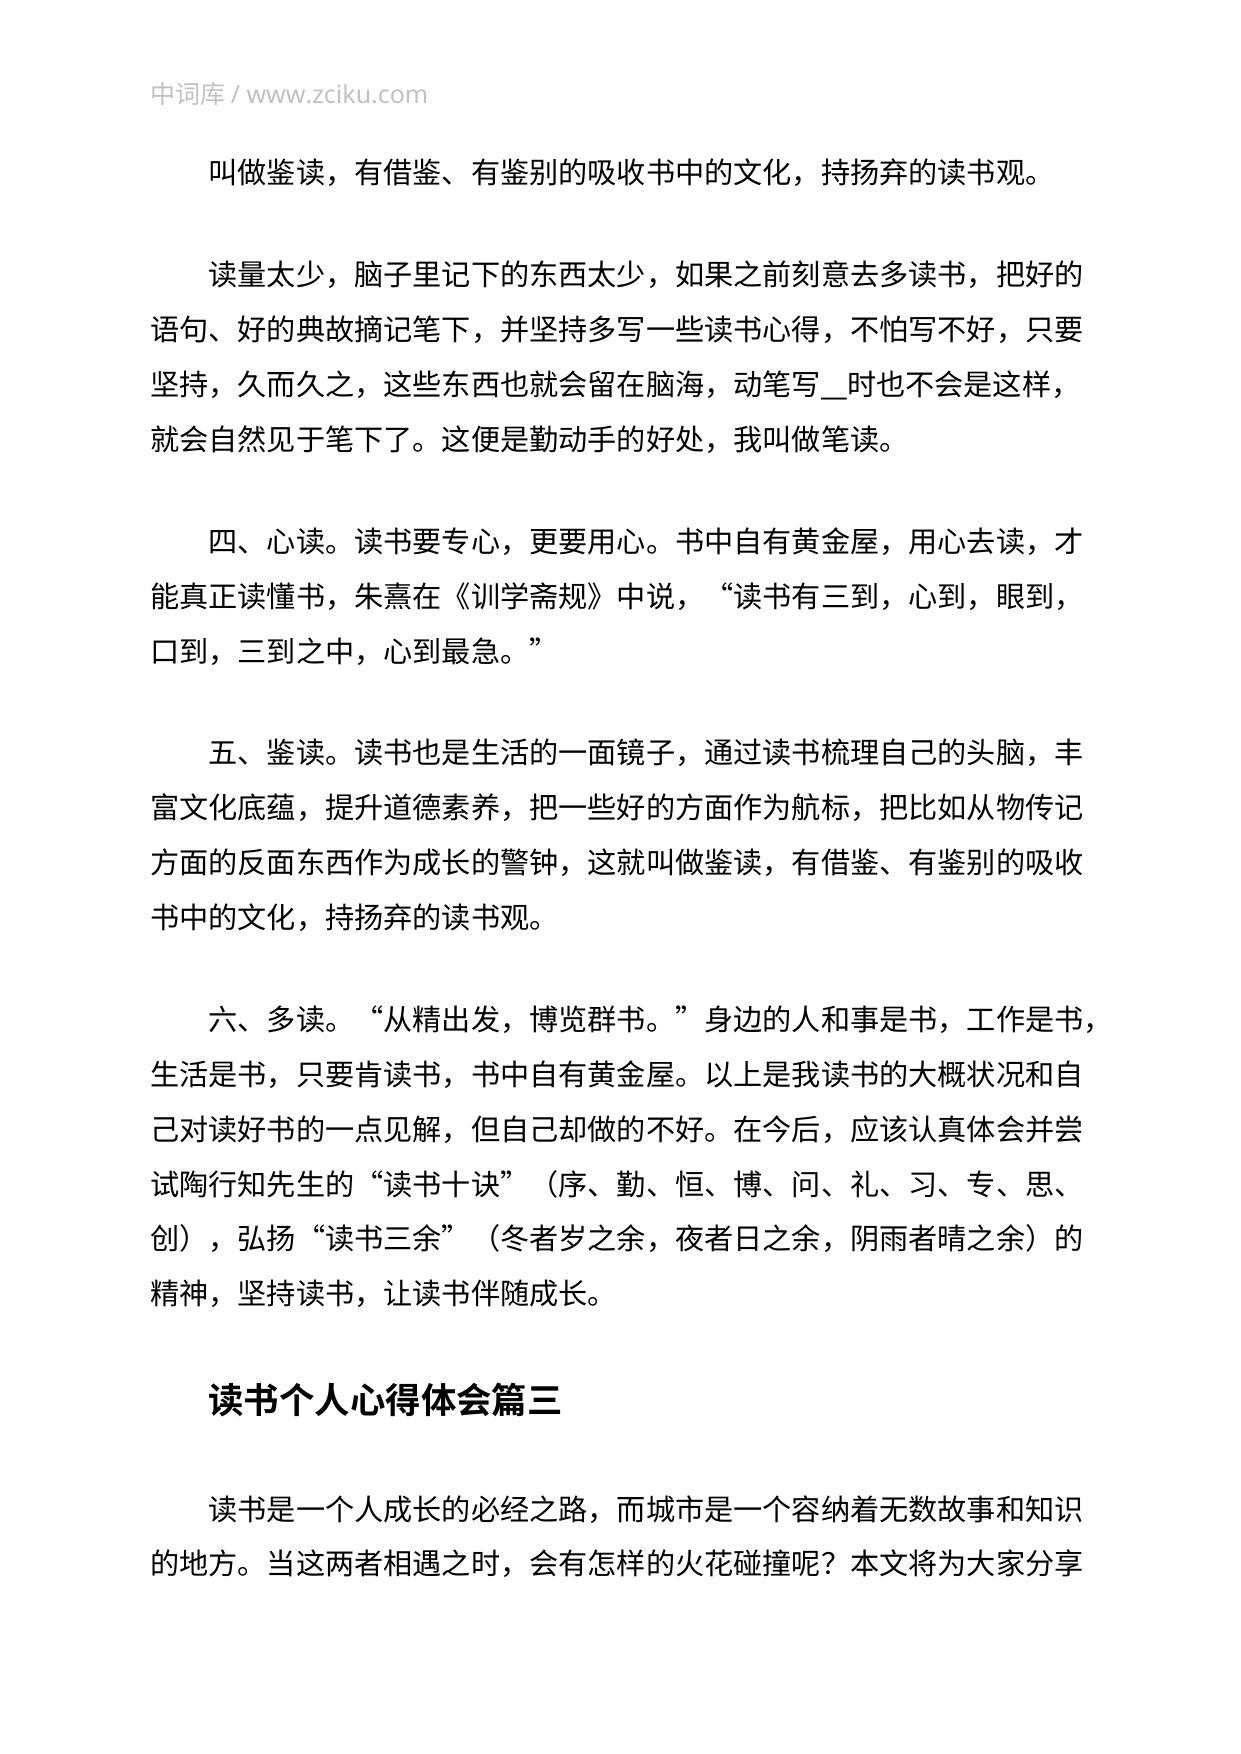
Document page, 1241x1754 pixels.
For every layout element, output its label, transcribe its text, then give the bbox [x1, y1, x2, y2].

text 读书个人心得体会篇三 [150, 1373, 1090, 1424]
text 叫做鉴读，有借鉴、有鉴别的吸收书中的文化，持扬弃的读书观。 [150, 150, 1090, 192]
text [150, 1486, 1090, 1583]
text 读量太少，脑子里记下的东西太少，如果之前刻意去多读书，把好的语句、好的典故摘记笔下，并坚持多写一些读书心得，不怕写不好，只要坚持，久而久之，这些东西也就会留在脑海，动笔写__时也不会是这样，就会自然见于笔下了。这便是勤动手的好处，我叫做笔读。 [150, 252, 1090, 459]
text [150, 518, 1090, 670]
text 六、多读。“从精出发，博览群书。”身边的人和事是书，工作是书，生活是书，只要肯读书，书中自有黄金屋。以上是我读书的大概状况和自己对读好书的一点见解，但自己却做的不好。在今后，应该认真体会并尝试陶行知先生的“读书十诀”（序、勤、恒、博、问、礼、习、专、思、创），弘扬“读书三余”（冬者岁之余，夜者日之余，阴雨者晴之余）的精神，坚持读书，让读书伴随成长。 [150, 996, 1090, 1313]
text 五、鉴读。读书也是生活的一面镜子，通过读书梳理自己的头脑，丰富文化底蕴，提升道德素养，把一些好的方面作为航标，把比如从物传记方面的反面东西作为成长的警钟，这就叫做鉴读，有借鉴、有鉴别的吸收书中的文化，持扬弃的读书观。 [150, 730, 1090, 937]
